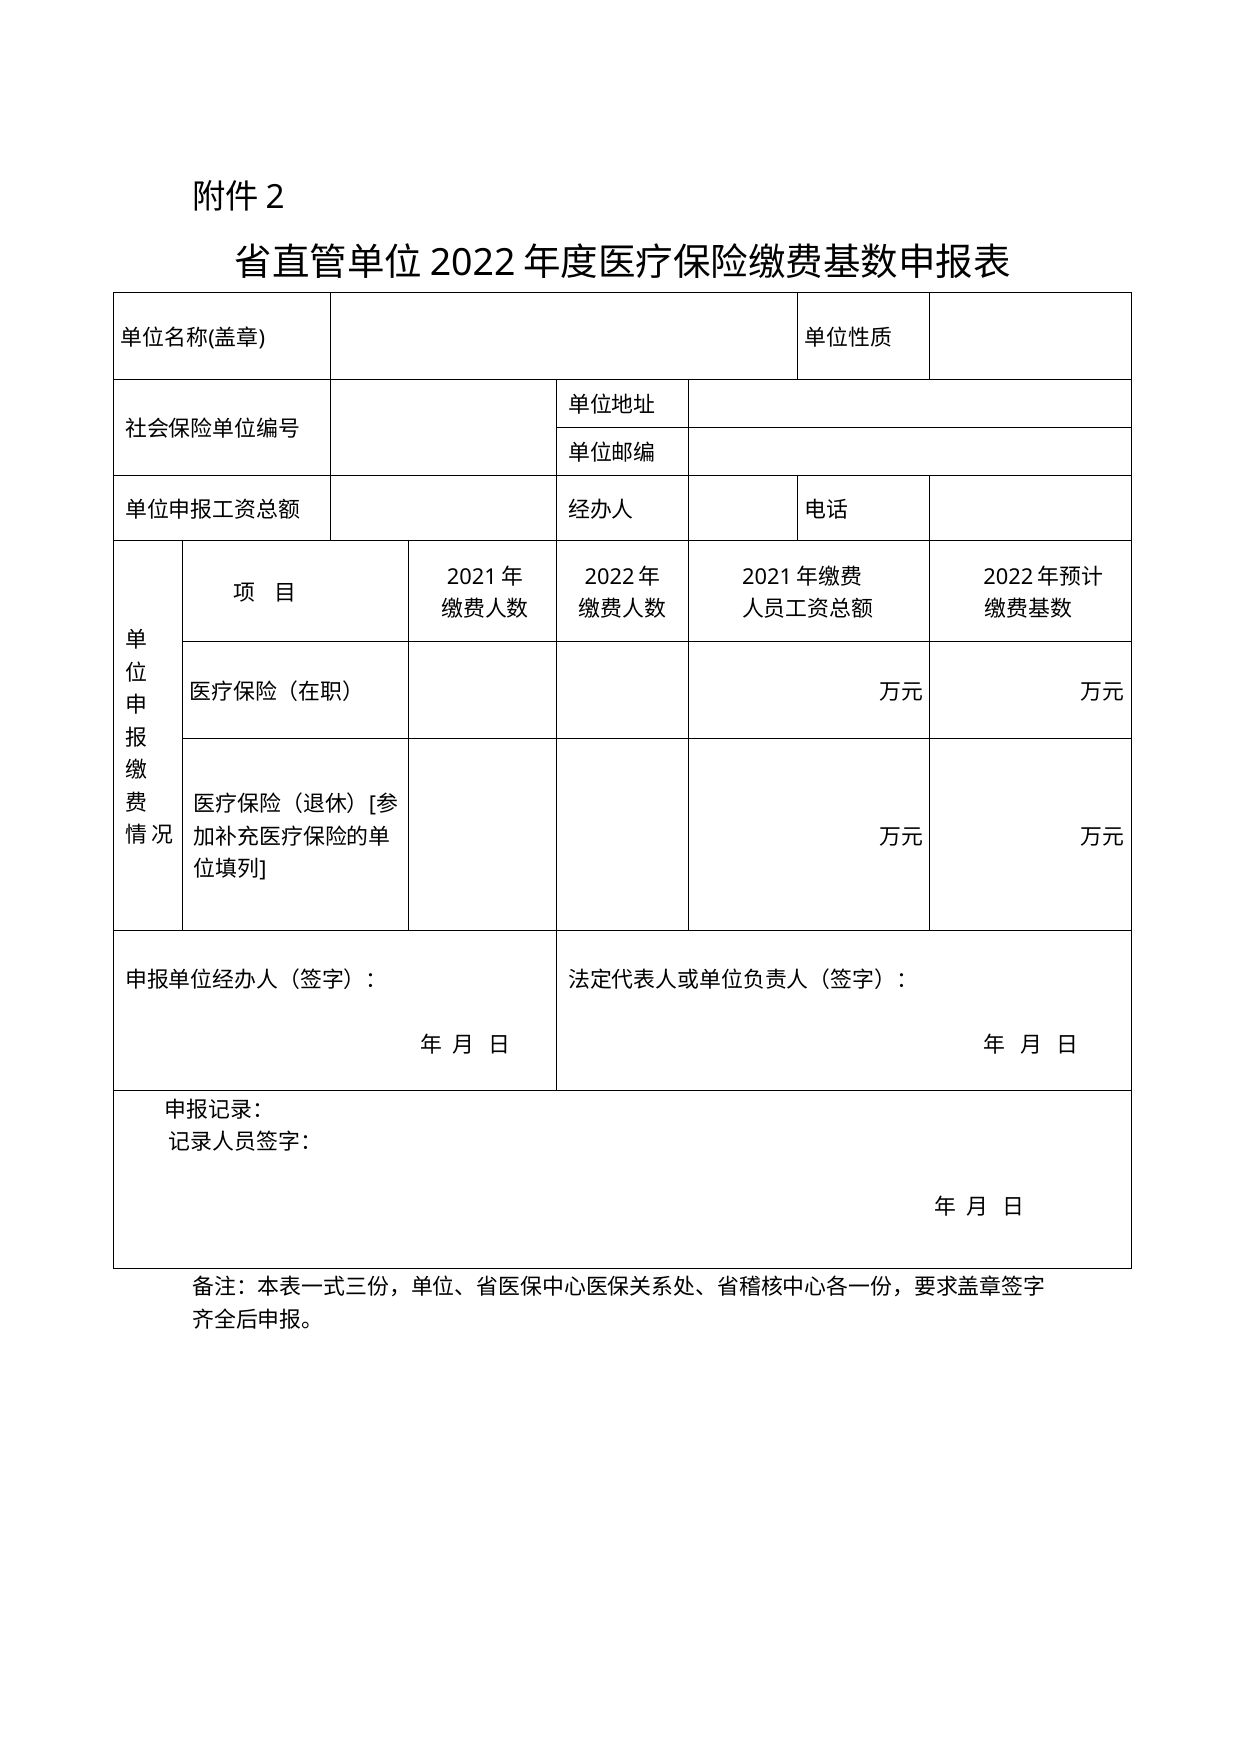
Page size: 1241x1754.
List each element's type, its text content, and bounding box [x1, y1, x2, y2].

table_cell [409, 642, 556, 738]
table_header 单位名称(盖章) [114, 293, 330, 378]
table_cell [331, 476, 556, 539]
table_header [930, 293, 1131, 378]
table_cell 申报单位经办人（签字）： 年 月 日 [114, 931, 556, 1090]
table_cell 电话 [798, 476, 929, 539]
table_cell [557, 739, 688, 930]
table_cell 万元 [689, 739, 929, 930]
table_header 单位性质 [798, 293, 929, 378]
table_cell [689, 380, 1131, 427]
table_cell 2022年 缴费人数 [557, 541, 688, 641]
table_cell 万元 [930, 642, 1131, 738]
table_cell [331, 380, 556, 475]
text 省直管单位2022年度医疗保险缴费基数申报表 [192, 227, 1053, 292]
table_cell 医疗保险（在职） [183, 642, 408, 738]
table_cell 申报记录： 记录人员签字： 年 月 日 [114, 1091, 1131, 1268]
table_cell 单位邮编 [557, 428, 688, 475]
table_cell [409, 739, 556, 930]
table_cell 2022年预计 缴费基数 [930, 541, 1131, 641]
table_cell 万元 [930, 739, 1131, 930]
table_cell [557, 642, 688, 738]
text 备注：本表一式三份，单位、省医保中心医保关系处、省稽核中心各一份，要求盖章签字齐全后申报。 [192, 1269, 1057, 1334]
table_cell [930, 476, 1131, 539]
table_cell 2021年 缴费人数 [409, 541, 556, 641]
table_cell 2021年缴费 人员工资总额 [689, 541, 929, 641]
table_cell 单 位 申 报 缴 费 情 况 [114, 541, 182, 930]
text 附件2 [192, 162, 1053, 227]
table_cell 社会保险单位编号 [114, 380, 330, 475]
table_cell [689, 476, 797, 539]
table_cell 医疗保险（退休）[参加补充医疗保险的单位填列] [183, 739, 408, 930]
table_header [331, 293, 797, 378]
table_cell 单位地址 [557, 380, 688, 427]
table_cell 项 目 [183, 541, 408, 641]
table_cell 万元 [689, 642, 929, 738]
table_cell 经办人 [557, 476, 688, 539]
table_cell [689, 428, 1131, 475]
table_cell 单位申报工资总额 [114, 476, 330, 539]
table_cell 法定代表人或单位负责人（签字）： 年 月 日 [557, 931, 1131, 1090]
